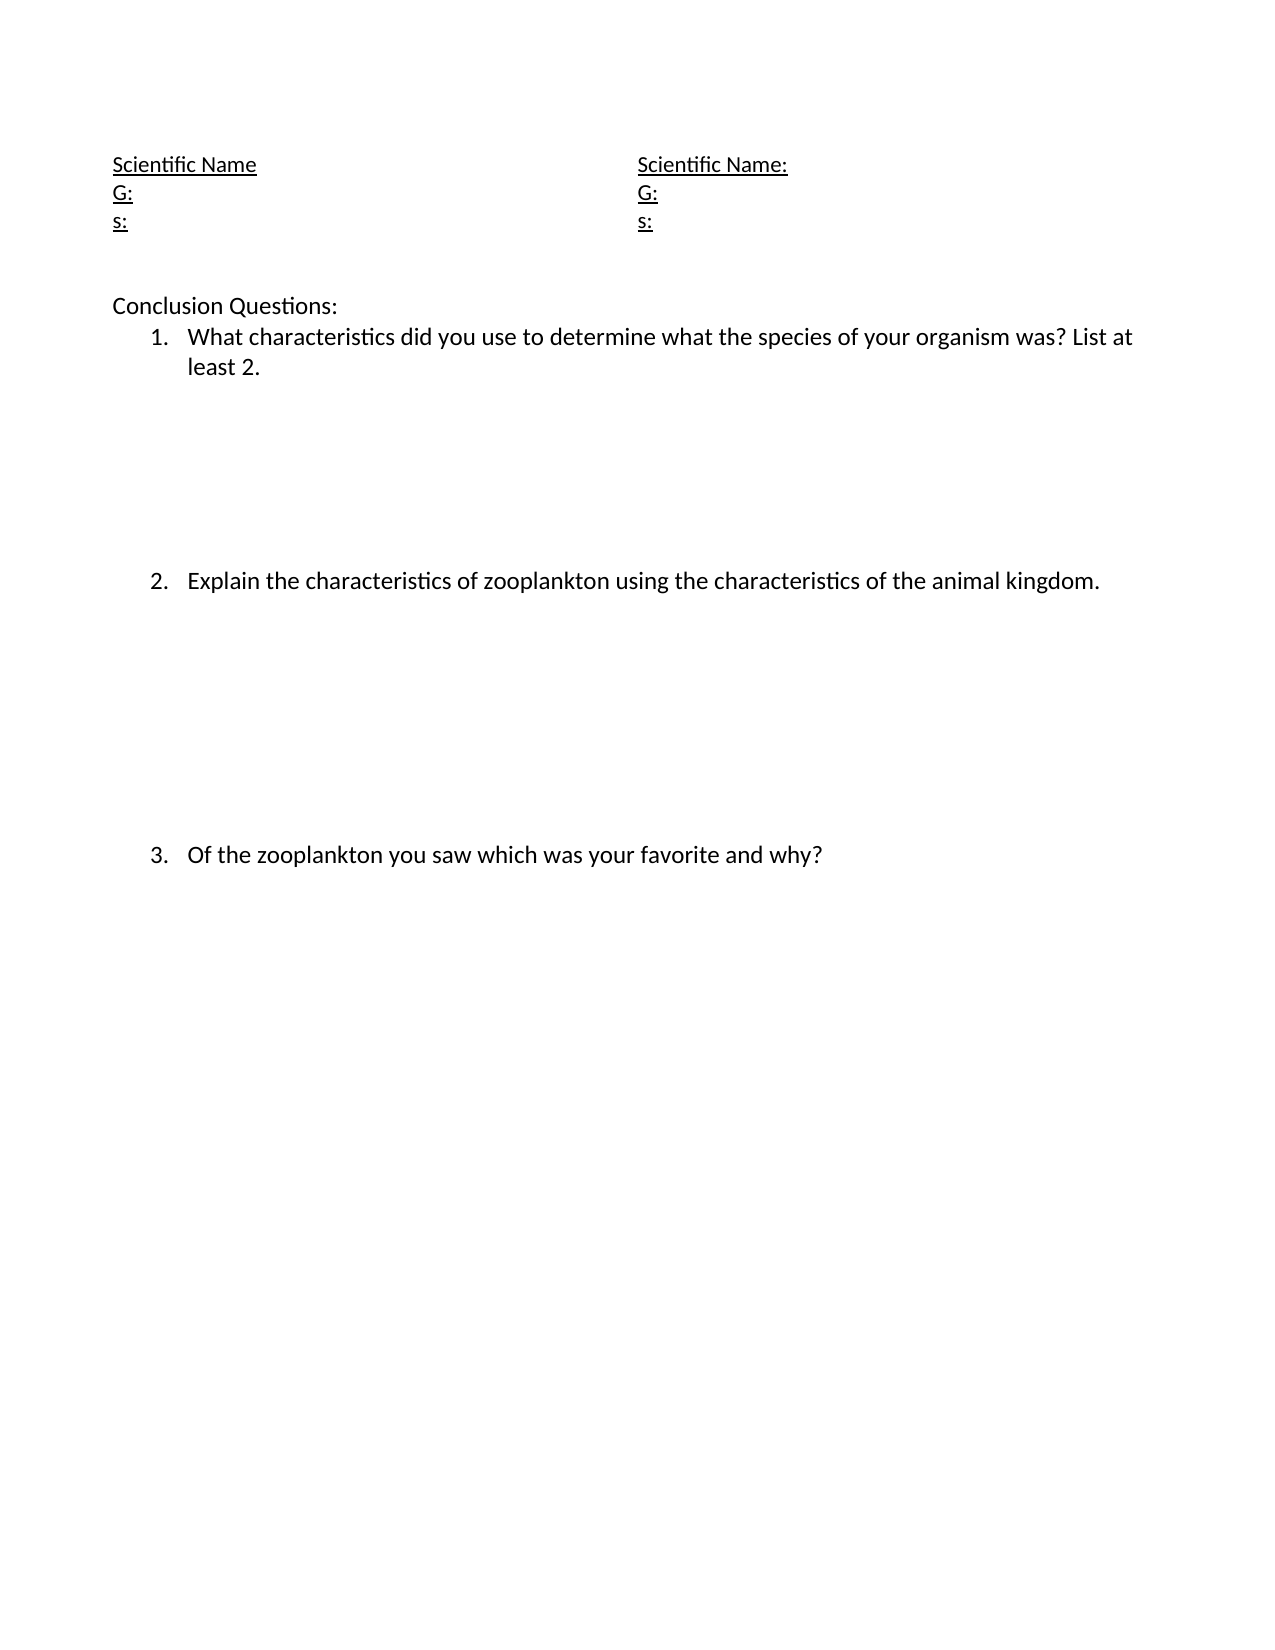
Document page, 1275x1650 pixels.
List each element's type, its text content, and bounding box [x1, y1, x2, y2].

text s: s: [112, 206, 1162, 234]
list Explain the characteristics of zooplankton using the characteristics of the animal kingdom. [150, 565, 1162, 595]
list What characteristics did you use to determine what the species of your organism was? List at least 2. [150, 321, 1162, 382]
text Conclusion Questions: [112, 290, 1162, 321]
text Scientific Name Scientific Name: [112, 150, 1162, 178]
text G: G: [112, 178, 1162, 206]
list Of the zooplankton you saw which was your favorite and why? [150, 839, 1162, 870]
